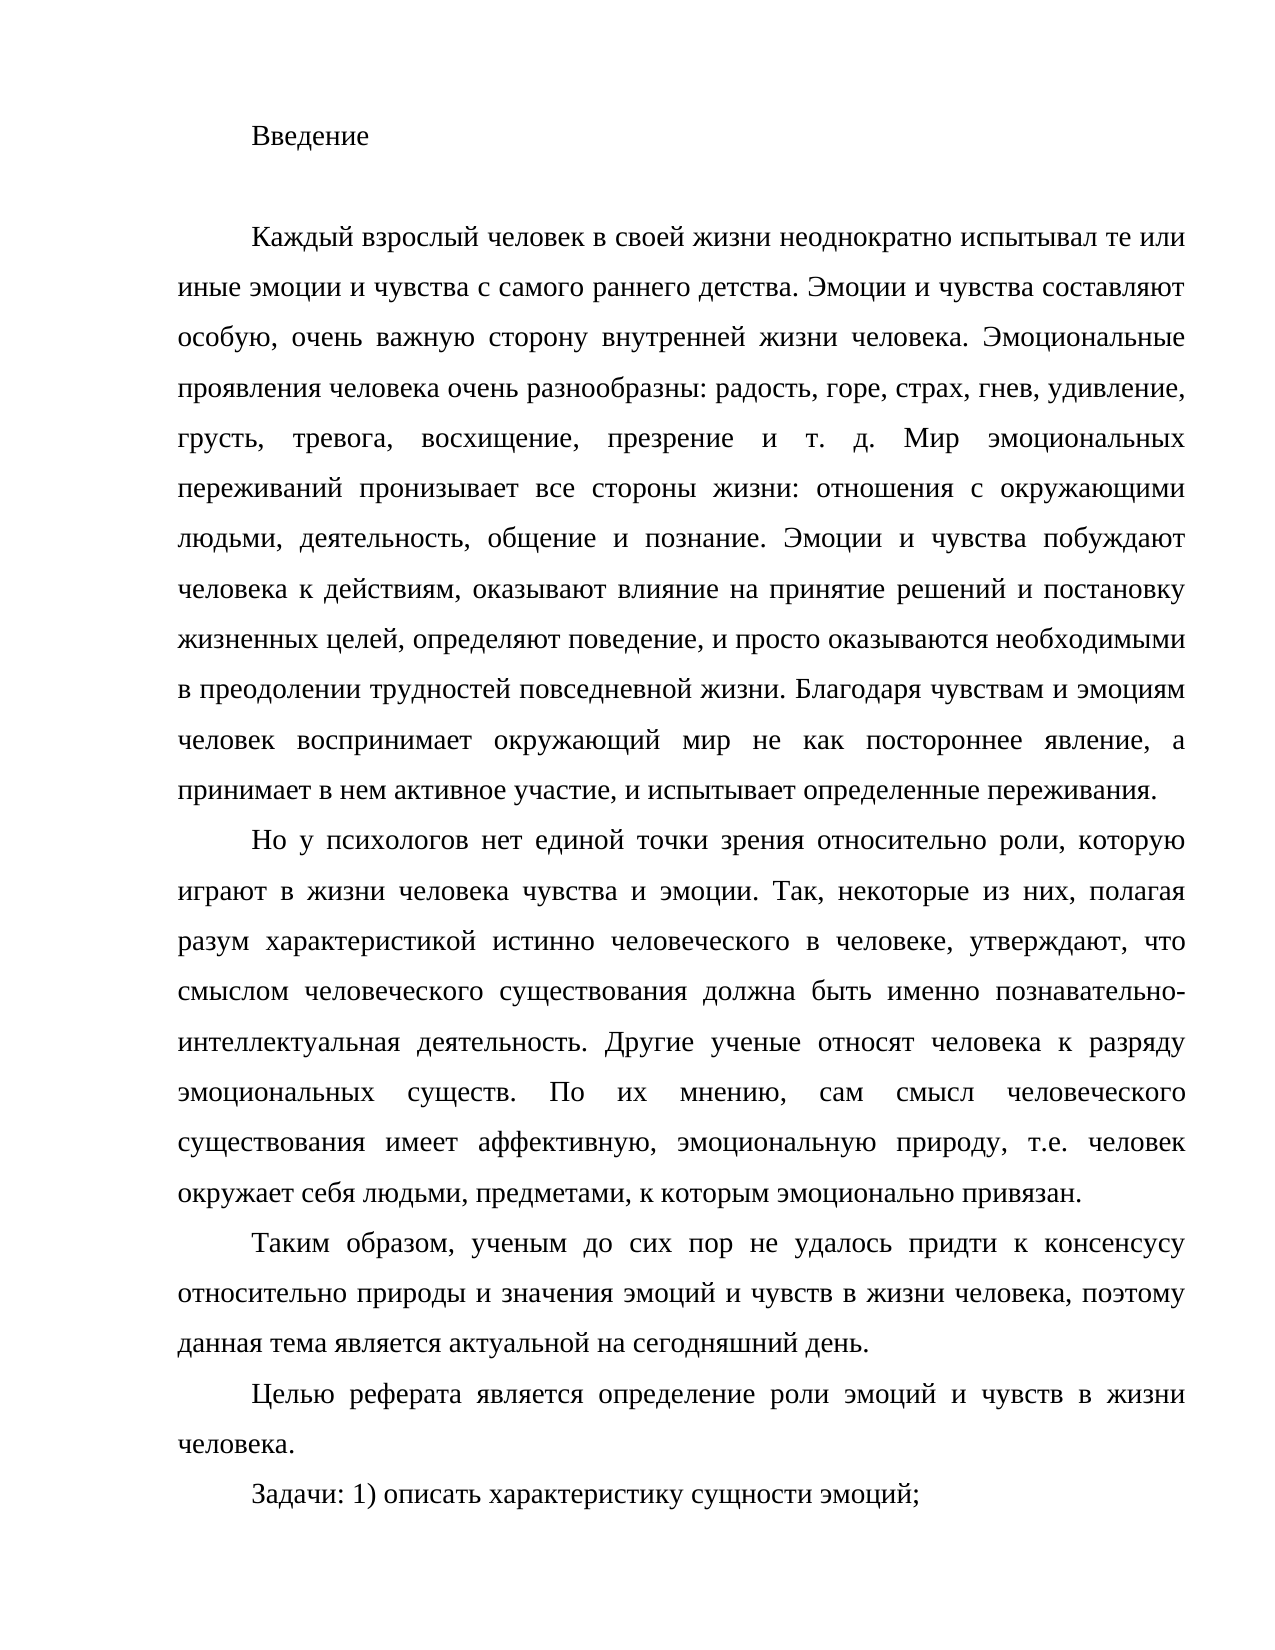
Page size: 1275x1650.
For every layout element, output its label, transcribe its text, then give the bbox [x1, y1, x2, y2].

text Каждый взрослый человек в своей жизни неоднократно испытывал те или иные эмоции и чувства с самого раннего детства. Эмоции и чувства составляют особую, очень важную сторону внутренней жизни человека. Эмоциональные проявления человека очень разнообразны: радость, горе, страх, гнев, удивление, грусть, тревога, восхищение, презрение и т. д. Мир эмоциональных переживаний пронизывает все стороны жизни: отношения с окружающими людьми, деятельность, общение и познание. Эмоции и чувства побуждают человека к действиям, оказывают влияние на принятие решений и постановку жизненных целей, определяют поведение, и просто оказываются необходимыми в преодолении трудностей повседневной жизни. Благодаря чувствам и эмоциям человек воспринимает окружающий мир не как постороннее явление, а принимает в нем активное участие, и испытывает определенные переживания. [177, 219, 1186, 806]
text Введение [177, 118, 1186, 152]
text Задачи: 1) описать характеристику сущности эмоций; [177, 1477, 1186, 1510]
text Целью реферата является определение роли эмоций и чувств в жизни человека. [177, 1376, 1186, 1460]
text Но у психологов нет единой точки зрения относительно роли, которую играют в жизни человека чувства и эмоции. Так, некоторые из них, полагая разум характеристикой истинно человеческого в человеке, утверждают, что смыслом человеческого существования должна быть именно познавательно-интеллектуальная деятельность. Другие ученые относят человека к разряду эмоциональных существ. По их мнению, сам смысл человеческого существования имеет аффективную, эмоциональную природу, т.е. человек окружает себя людьми, предметами, к которым эмоционально привязан. [177, 822, 1186, 1208]
text Таким образом, ученым до сих пор не удалось придти к консенсусу относительно природы и значения эмоций и чувств в жизни человека, поэтому данная тема является актуальной на сегодняшний день. [177, 1225, 1186, 1359]
